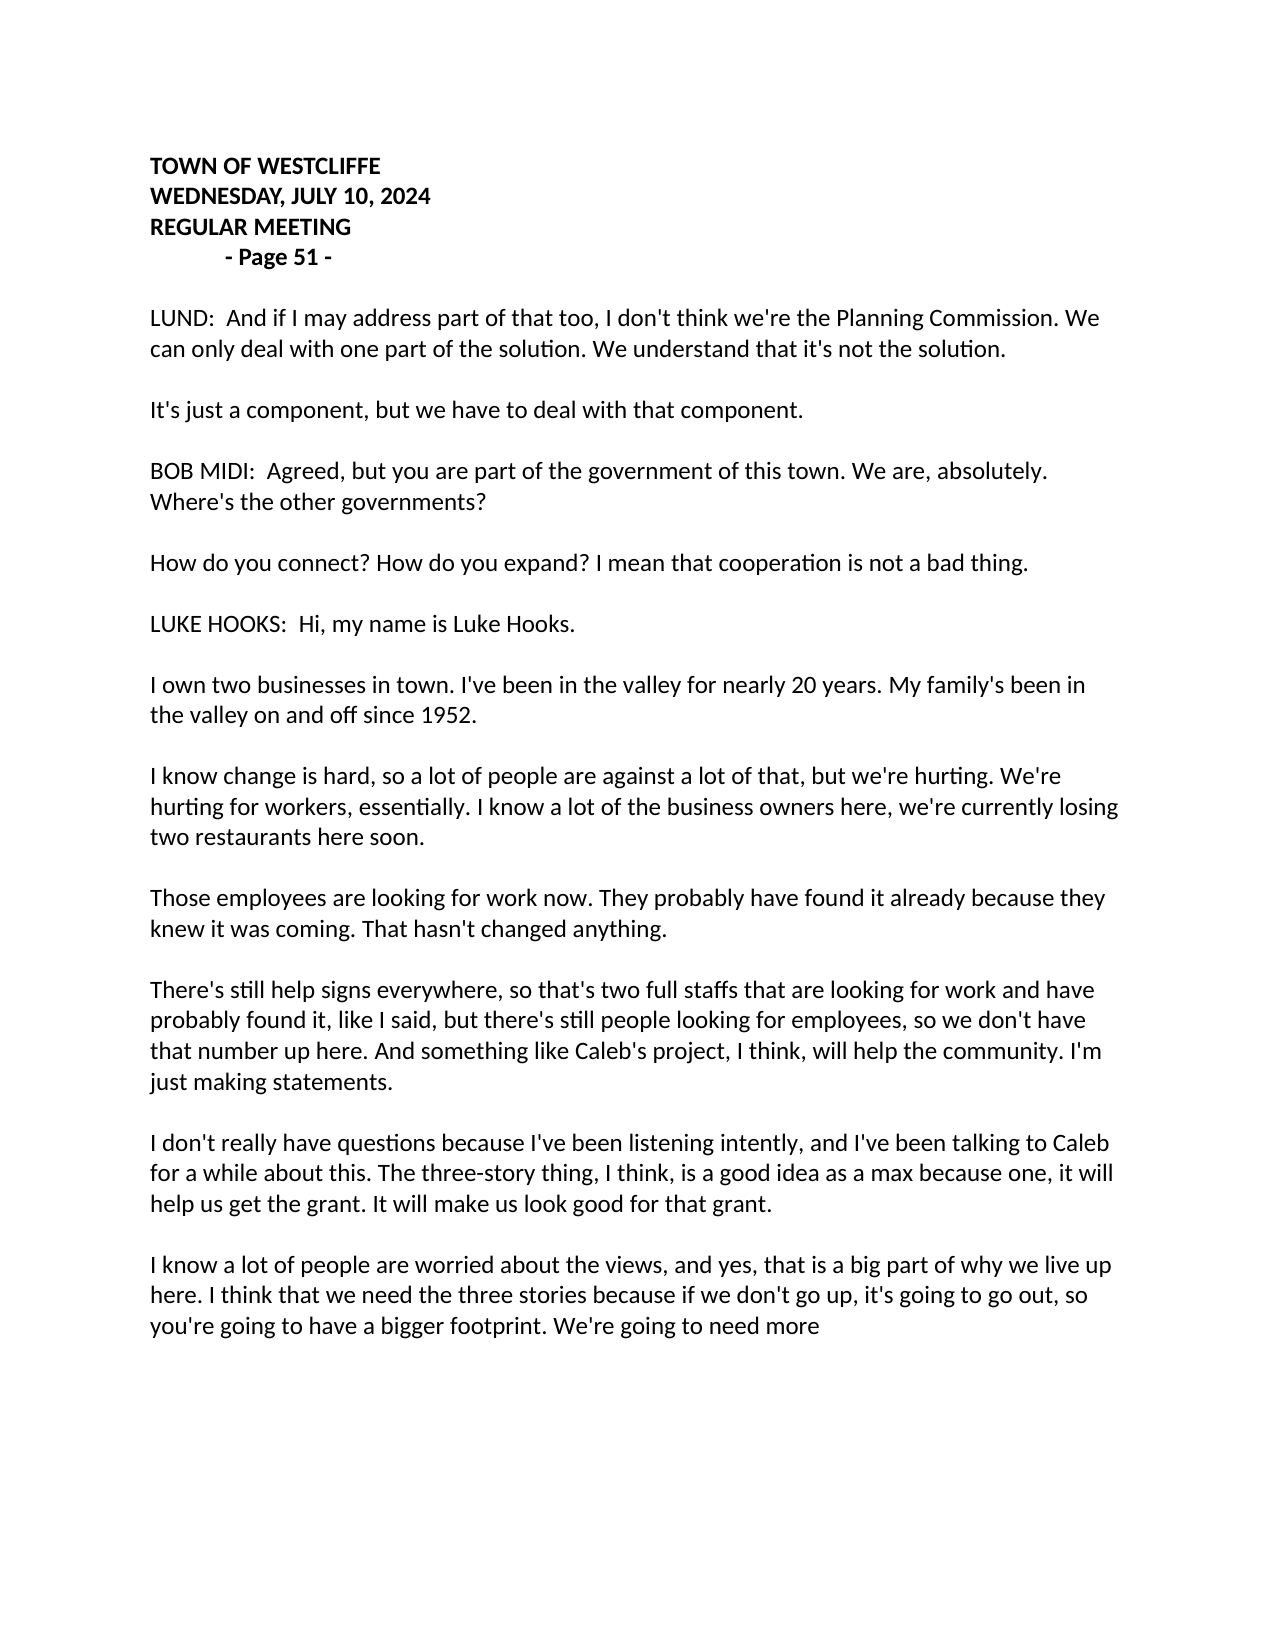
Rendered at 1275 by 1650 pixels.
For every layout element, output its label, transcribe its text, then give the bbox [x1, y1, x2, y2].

text WEDNESDAY, JULY 10, 2024 [150, 181, 1125, 211]
text Those employees are looking for work now. They probably have found it already because they knew it was coming. That hasn't changed anything. [150, 882, 1125, 943]
text I don't really have questions because I've been listening intently, and I've been talking to Caleb for a while about this. The three-story thing, I think, is a good idea as a max because one, it will help us get the grant. It will make us look good for that grant. [150, 1127, 1125, 1218]
text BOB MIDI: Agreed, but you are part of the government of this town. We are, absolutely. Where's the other governments? [150, 455, 1125, 516]
text How do you connect? How do you expand? I mean that cooperation is not a bad thing. [150, 547, 1125, 577]
text LUND: And if I may address part of that too, I don't think we're the Planning Commission. We can only deal with one part of the solution. We understand that it's not the solution. [150, 303, 1125, 364]
text There's still help signs everywhere, so that's two full staffs that are looking for work and have probably found it, like I said, but there's still people looking for employees, so we don't have that number up here. And something like Caleb's project, I think, will help the community. I'm just making statements. [150, 974, 1125, 1096]
list - Page 51 - [225, 242, 1125, 272]
text LUKE HOOKS: Hi, my name is Luke Hooks. [150, 608, 1125, 638]
text It's just a component, but we have to deal with that component. [150, 394, 1125, 425]
text I know change is hard, so a lot of people are against a lot of that, but we're hurting. We're hurting for workers, essentially. I know a lot of the business owners here, we're currently losing two restaurants here soon. [150, 760, 1125, 852]
text I know a lot of people are worried about the views, and yes, that is a big part of why we live up here. I think that we need the three stories because if we don't go up, it's going to go out, so you're going to have a bigger footprint. We're going to need more [150, 1249, 1125, 1340]
text I own two businesses in town. I've been in the valley for nearly 20 years. My family's been in the valley on and off since 1952. [150, 669, 1125, 730]
text REGULAR MEETING [150, 211, 1125, 242]
text TOWN OF WESTCLIFFE [150, 150, 1125, 181]
